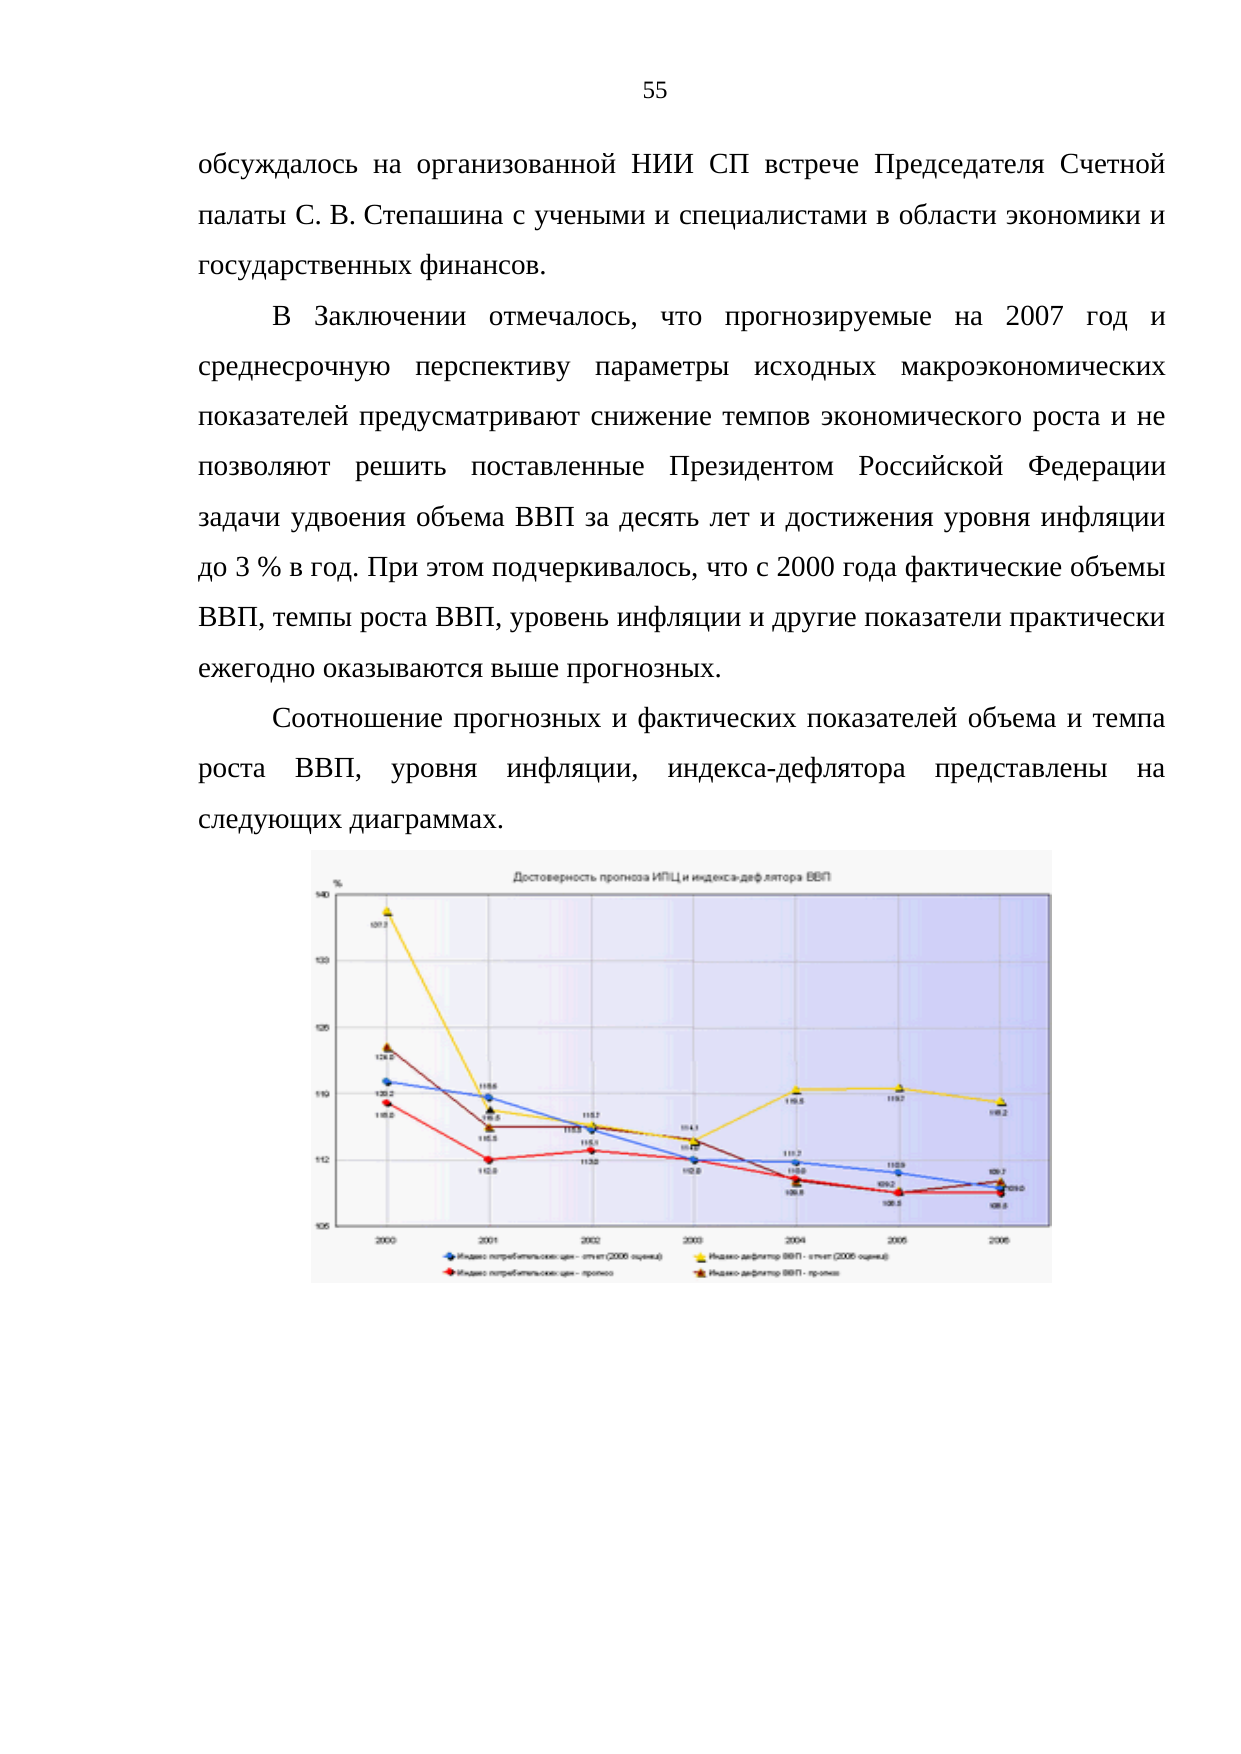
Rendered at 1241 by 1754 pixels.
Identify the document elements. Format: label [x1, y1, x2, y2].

table_cell [182, 131, 1182, 1642]
